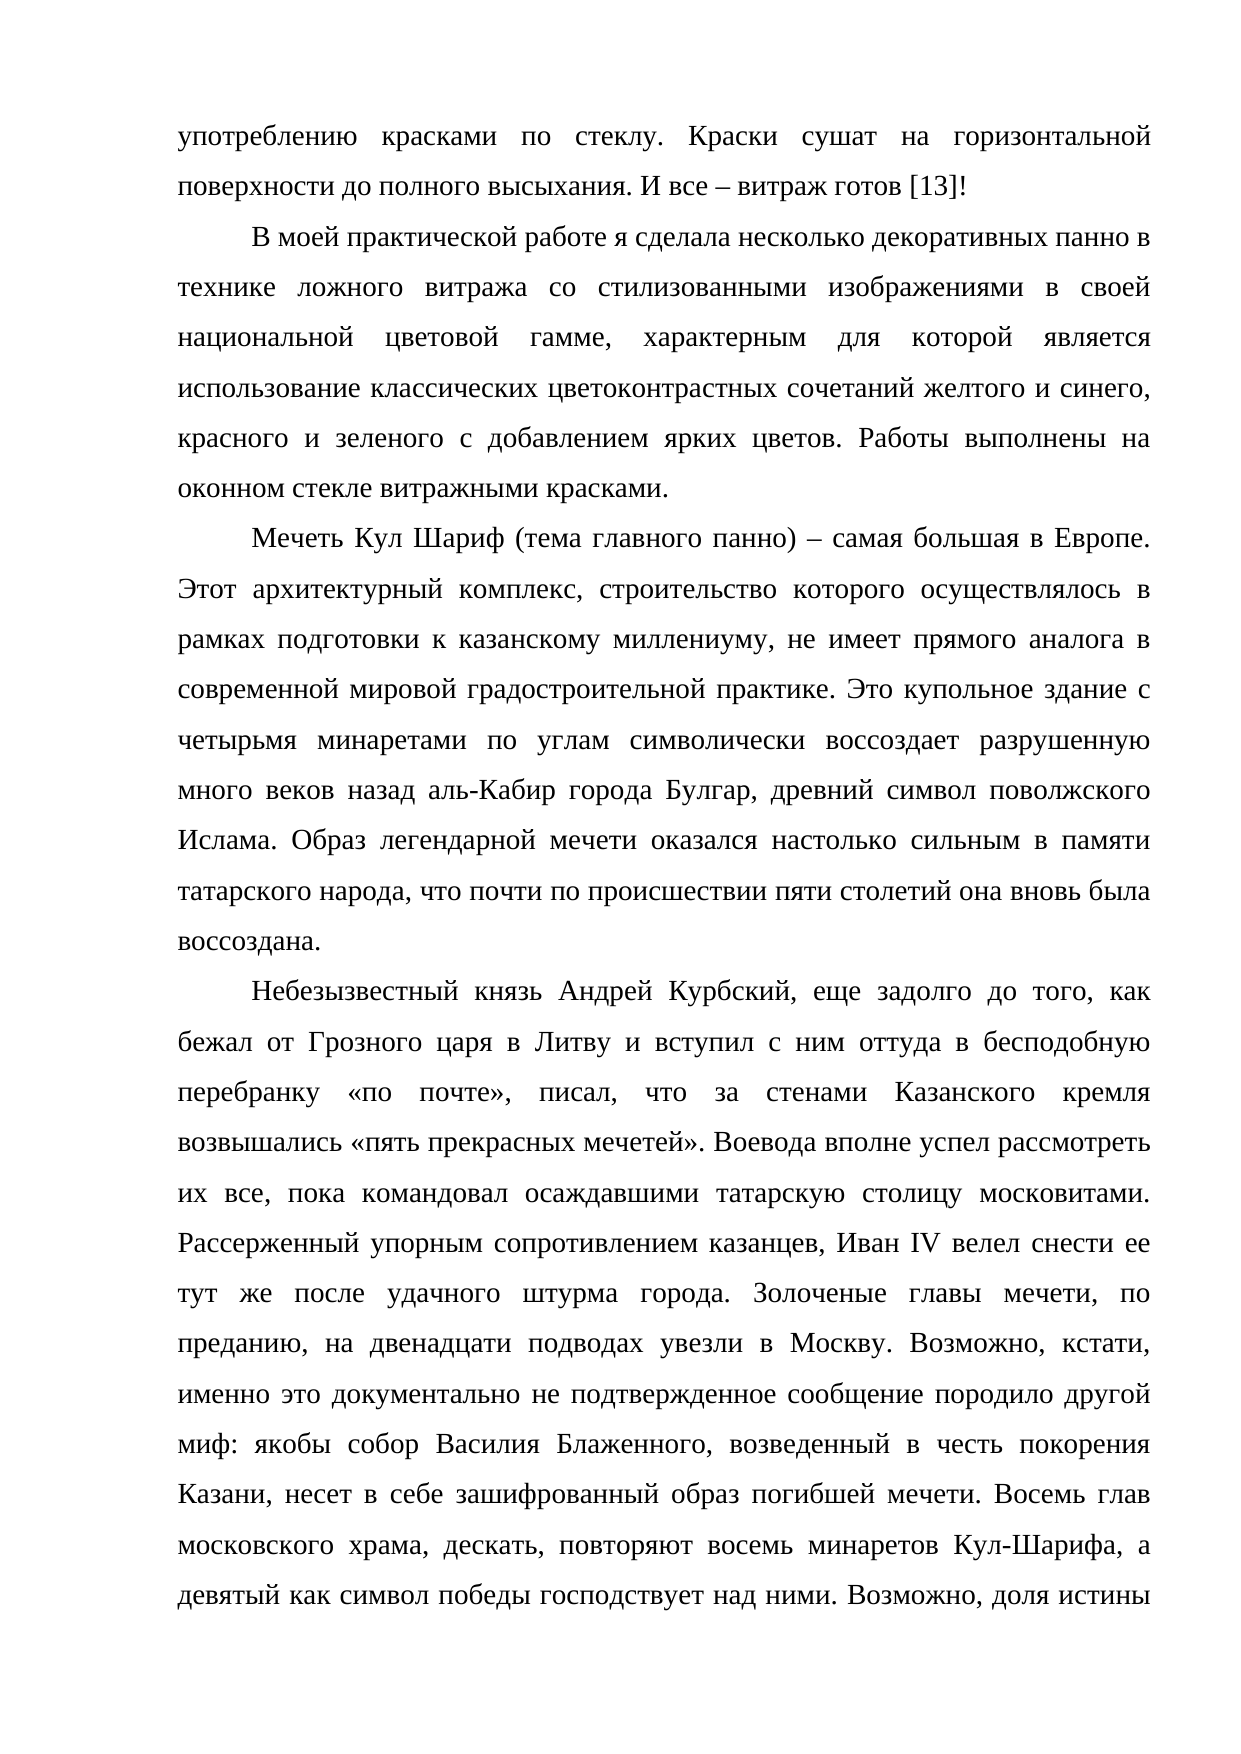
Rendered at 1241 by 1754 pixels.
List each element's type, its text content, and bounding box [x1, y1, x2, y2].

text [177, 118, 1152, 202]
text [177, 973, 1152, 1611]
text В моей практической работе я сделала несколько декоративных панно в технике ложного витража со стилизованными изображениями в своей национальной цветовой гамме, характерным для которой является использование классических цветоконтрастных сочетаний желтого и синего, красного и зеленого с добавлением ярких цветов. Работы выполнены на оконном стекле витражными красками. [177, 219, 1152, 504]
text Мечеть Кул Шариф (тема главного панно) – самая большая в Европе. Этот архитектурный комплекс, строительство которого осуществлялось в рамках подготовки к казанскому миллениуму, не имеет прямого аналога в современной мировой градостроительной практике. Это купольное здание с четырьмя минаретами по углам символически воссоздает разрушенную много веков назад аль-Кабир города Булгар, древний символ поволжского Ислама. Образ легендарной мечети оказался настолько сильным в памяти татарского народа, что почти по происшествии пяти столетий она вновь была воссоздана. [177, 521, 1152, 957]
